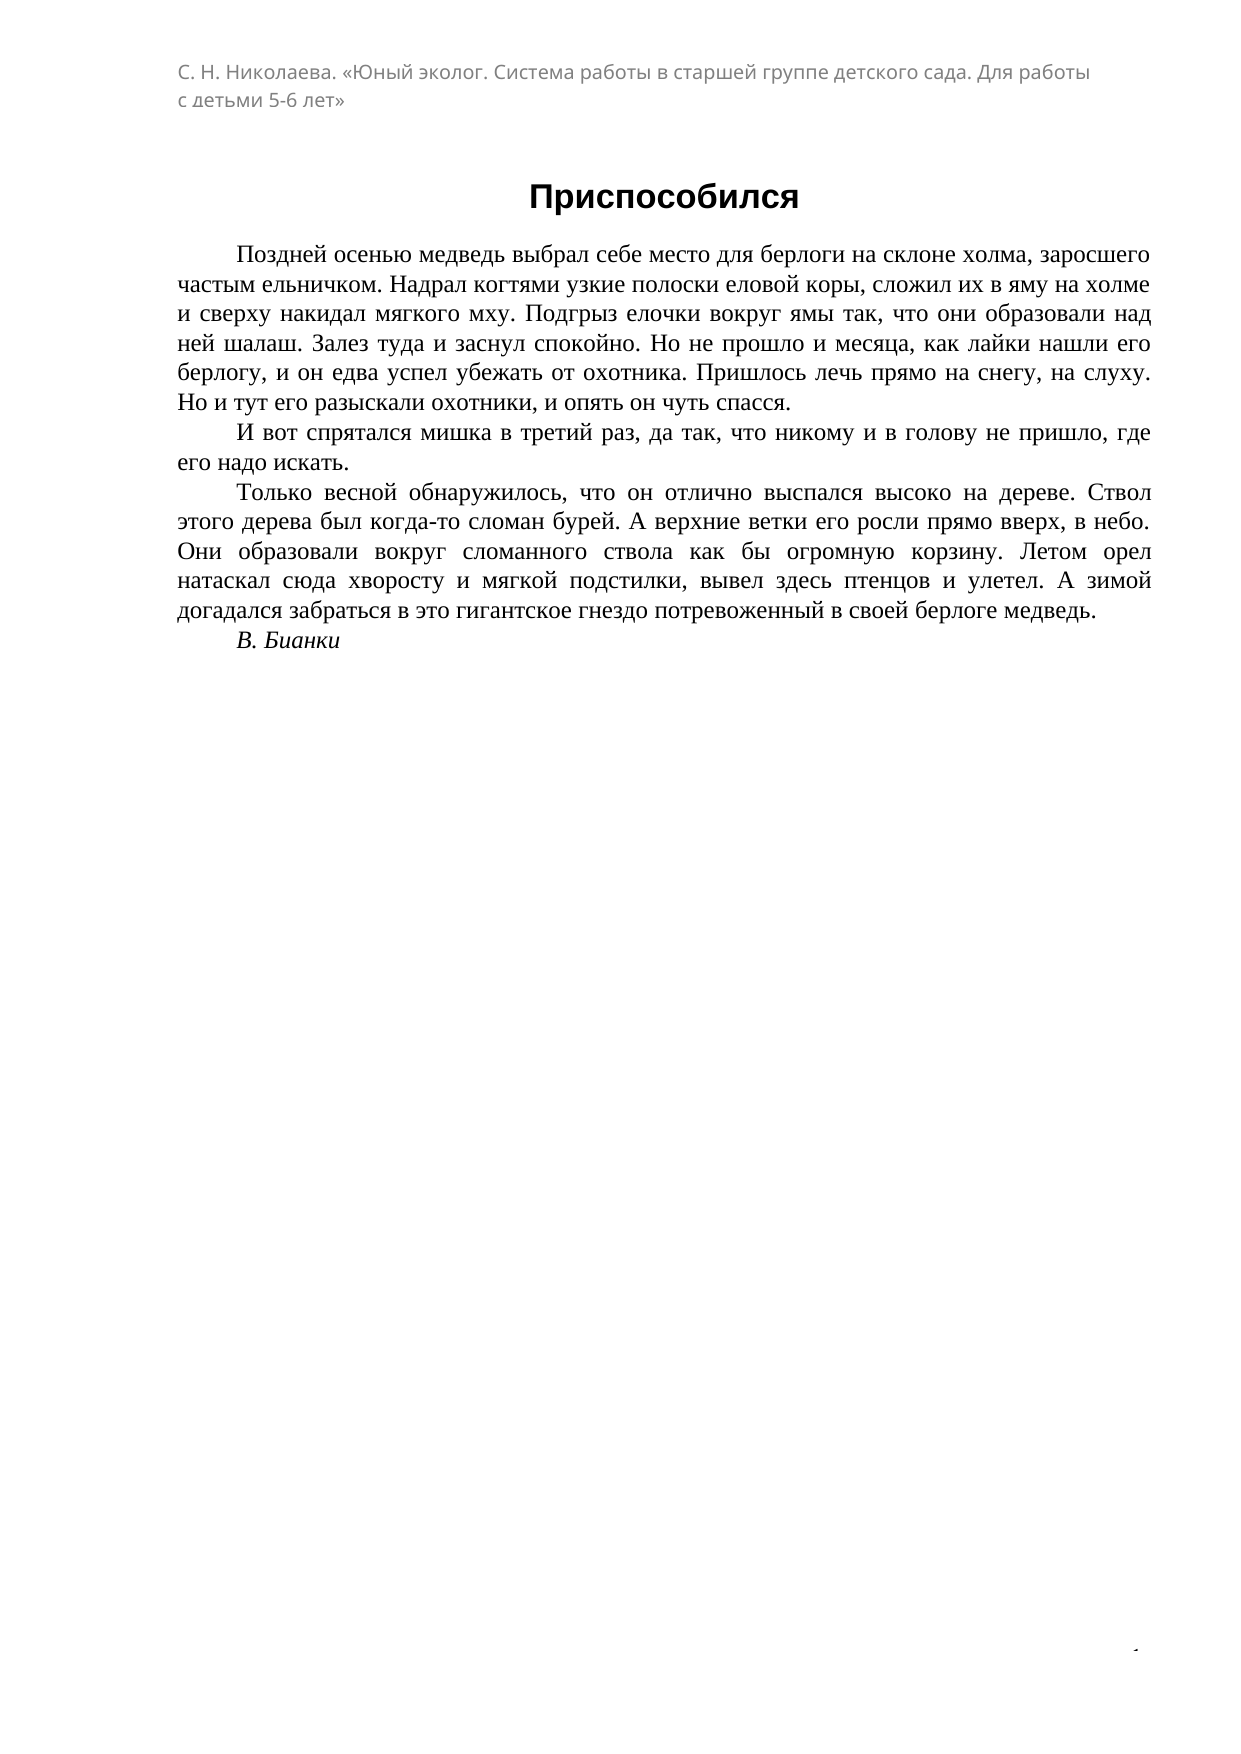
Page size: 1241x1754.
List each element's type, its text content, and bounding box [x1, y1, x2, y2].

text И вот спрятался мишка в третий раз, да так, что никому и в голову не пришло, где его надо искать. [177, 417, 1152, 476]
text Только весной обнаружилось, что он отлично выспался высоко на дереве. Ствол этого дерева был когда-то сломан бурей. А верхние ветки его росли прямо вверх, в небо. Они образовали вокруг сломанного ствола как бы огромную корзину. Летом орел натаскал сюда хворосту и мягкой подстилки, вывел здесь птенцов и улетел. А зимой догадался забраться в это гигантское гнездо потревоженный в своей берлоге медведь. [177, 477, 1152, 624]
text Поздней осенью медведь выбрал себе место для берлоги на склоне холма, заросшего частым ельничком. Надрал когтями узкие полоски еловой коры, сложил их в яму на холме и сверху накидал мягкого мху. Подгрыз елочки вокруг ямы так, что они образовали над ней шалаш. Залез туда и заснул спокойно. Но не прошло и месяца, как лайки нашли его берлогу, и он едва успел убежать от охотника. Пришлось лечь прямо на снегу, на слуху. Но и тут его разыскали охотники, и опять он чуть спасся. [177, 239, 1152, 416]
subtitle Приспособился [207, 176, 1122, 216]
text В. Бианки [236, 625, 1165, 654]
